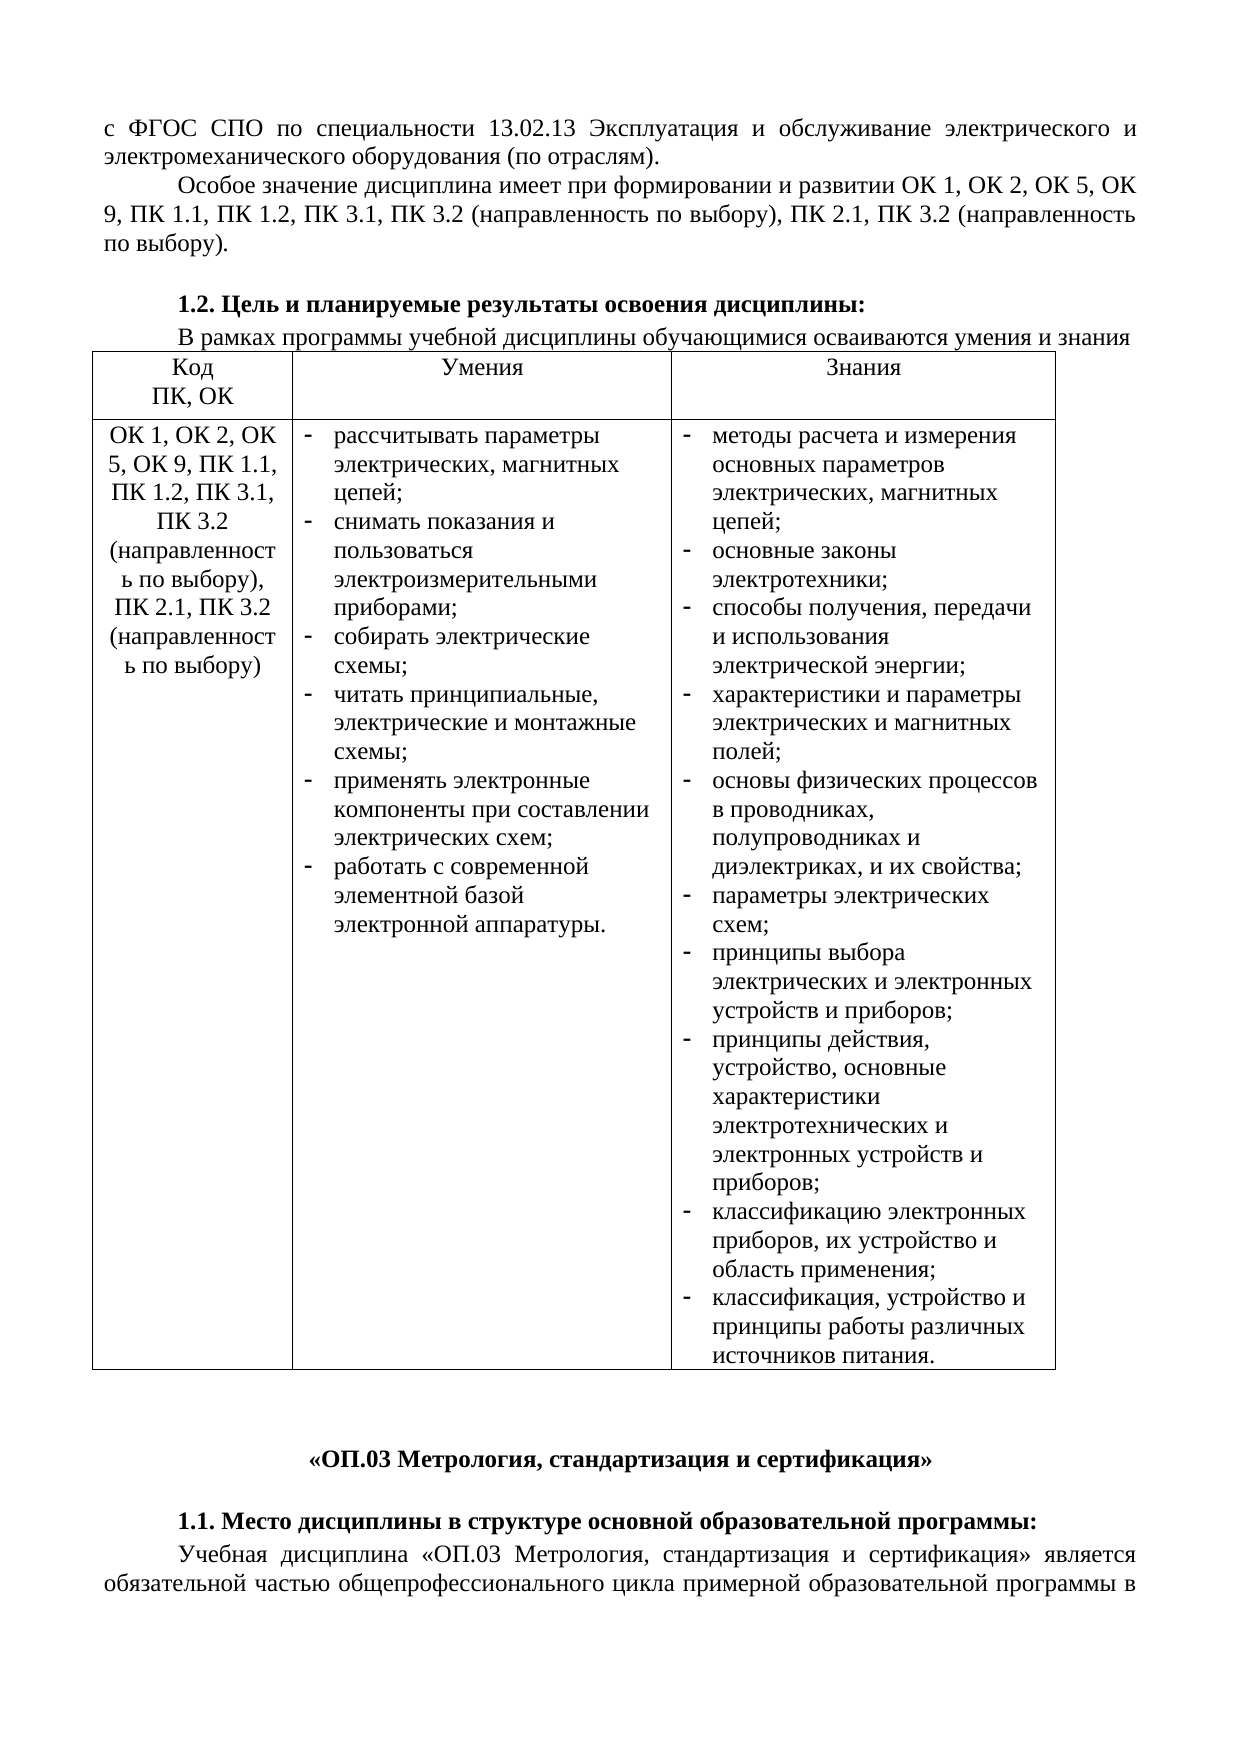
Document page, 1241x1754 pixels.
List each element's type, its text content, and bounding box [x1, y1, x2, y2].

text Особое значение дисциплина имеет при формировании и развитии ОК 1, ОК 2, ОК 5, ОК 9, ПК 1.1, ПК 1.2, ПК 3.1, ПК 3.2 (направленность по выбору), ПК 2.1, ПК 3.2 (направленность по выбору). [104, 170, 1137, 256]
text В рамках программы учебной дисциплины обучающимися осваиваются умения и знания [104, 322, 1137, 351]
table_header Знания [672, 352, 1055, 419]
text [104, 113, 1137, 170]
table_header Код ПК, ОК [93, 352, 292, 419]
table_cell ОК 1, ОК 2, ОК 5, ОК 9, ПК 1.1, ПК 1.2, ПК 3.1, ПК 3.2 (направленность по выбору), ПК 2.1, ПК 3.2 (направленность по выбору) [93, 420, 292, 1369]
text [104, 1539, 1137, 1597]
table_header Умения [293, 352, 671, 419]
subtitle «ОП.03 Метрология, стандартизация и сертификация» [104, 1444, 1137, 1473]
text 1.1. Место дисциплины в структуре основной образовательной программы: [104, 1506, 1137, 1535]
table_cell методы расчета и измерения основных параметров электрических, магнитных цепей; основные законы электротехники; способы получения, передачи и использования электрической энергии; характеристики и параметры электрических и магнитных полей; основы физических процессов в проводниках, полупроводниках и диэлектриках, и их свойства; параметры электрических схем; принципы выбора электрических и электронных устройств и приборов; принципы действия, устройство, основные характеристики электротехнических и электронных устройств и приборов; классификацию электронных приборов, их устройство и область применения; классификация, устройство и принципы работы различных источников питания. [672, 420, 1055, 1369]
table_cell рассчитывать параметры электрических, магнитных цепей; снимать показания и пользоваться электроизмерительными приборами; собирать электрические схемы; читать принципиальные, электрические и монтажные схемы; применять электронные компоненты при составлении электрических схем; работать с современной элементной базой электронной аппаратуры. [293, 420, 671, 1369]
text 1.2. Цель и планируемые результаты освоения дисциплины: [104, 289, 1137, 318]
